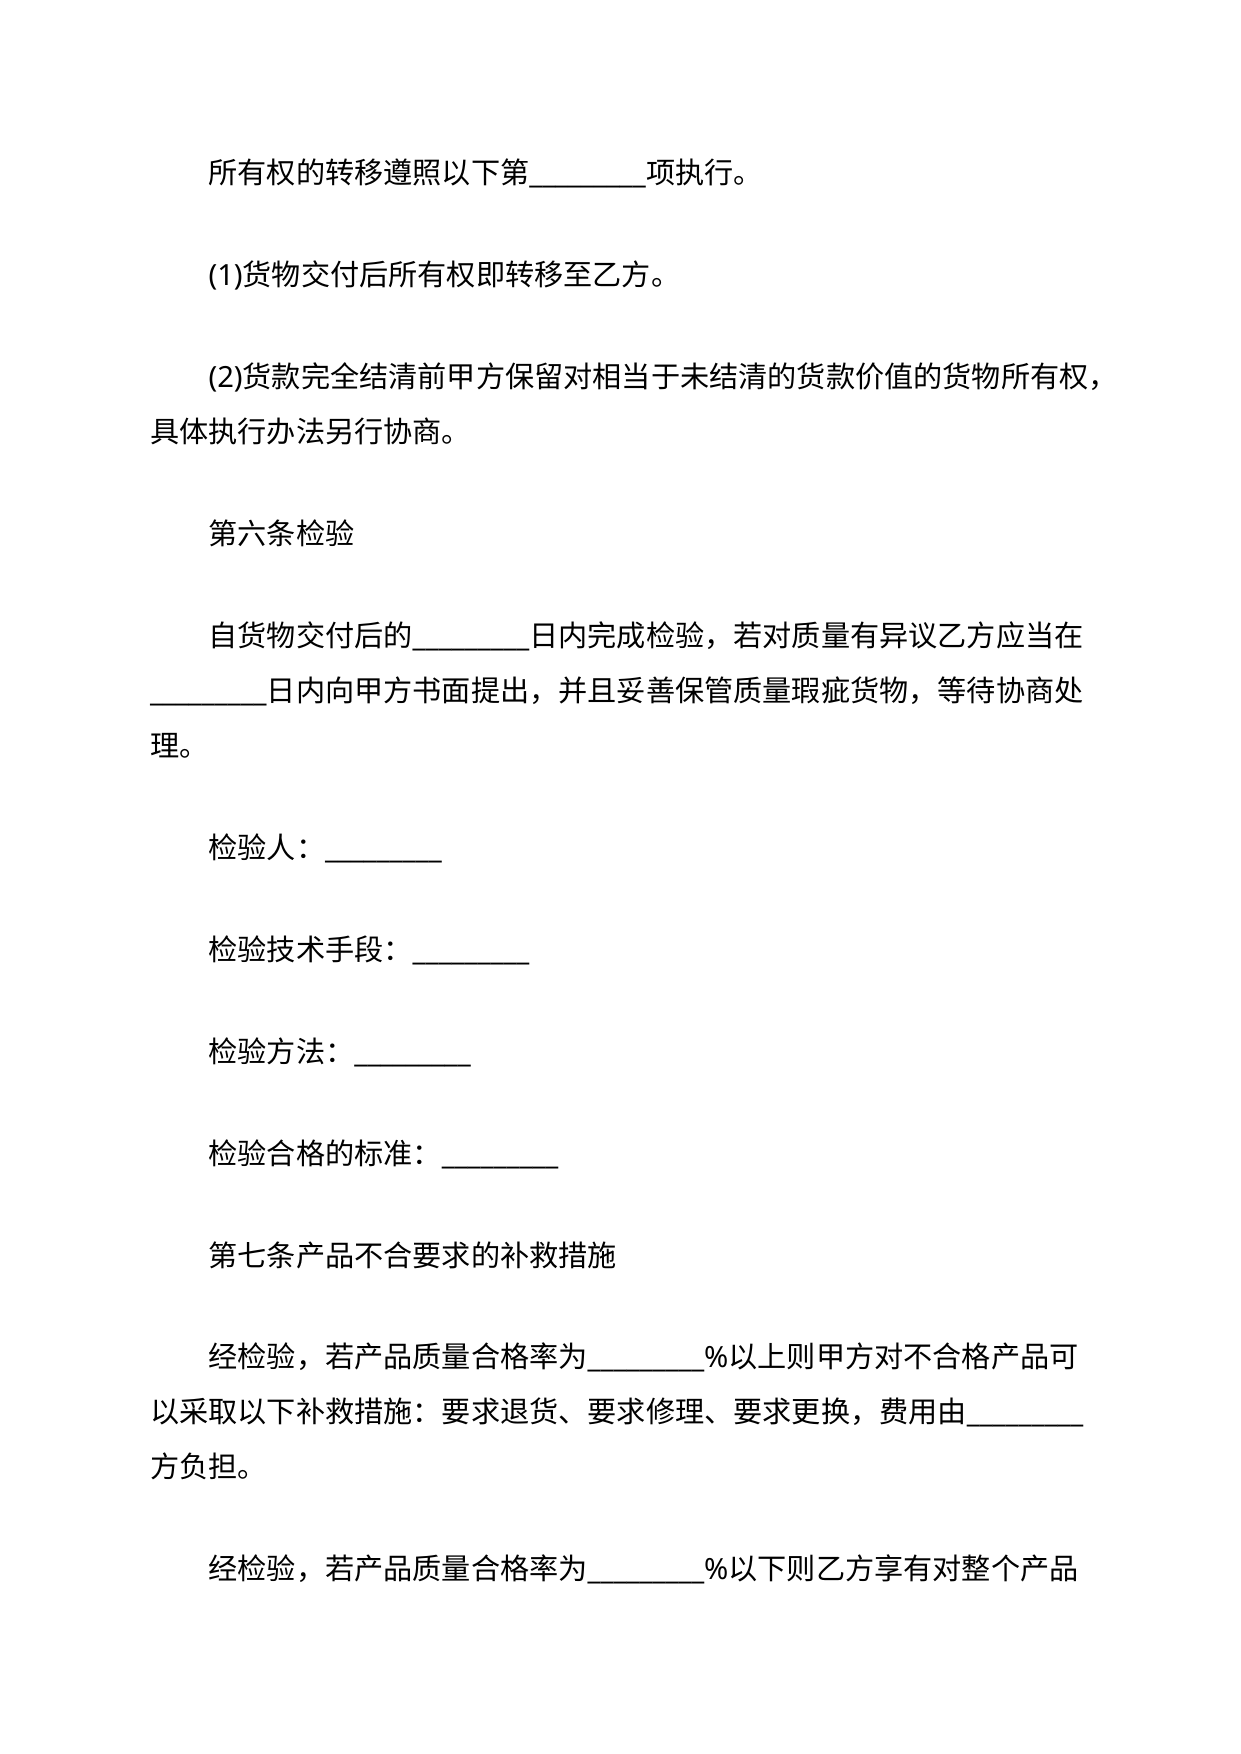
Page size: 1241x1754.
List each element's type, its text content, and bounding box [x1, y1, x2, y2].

text 第七条产品不合要求的补救措施 [150, 1232, 1090, 1274]
text 检验方法：_________ [150, 1028, 1090, 1071]
text 经检验，若产品质量合格率为_________%以上则甲方对不合格产品可以采取以下补救措施：要求退货、要求修理、要求更换，费用由_________方负担。 [150, 1334, 1090, 1486]
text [150, 1546, 1090, 1588]
text (2)货款完全结清前甲方保留对相当于未结清的货款价值的货物所有权，具体执行办法另行协商。 [150, 354, 1090, 451]
text 所有权的转移遵照以下第_________项执行。 [150, 150, 1090, 192]
text (1)货物交付后所有权即转移至乙方。 [150, 252, 1090, 294]
text 检验技术手段：_________ [150, 926, 1090, 969]
text 第六条检验 [150, 511, 1090, 553]
text 检验人：_________ [150, 824, 1090, 867]
text 自货物交付后的_________日内完成检验，若对质量有异议乙方应当在_________日内向甲方书面提出，并且妥善保管质量瑕疵货物，等待协商处理。 [150, 612, 1090, 765]
text 检验合格的标准：_________ [150, 1130, 1090, 1173]
